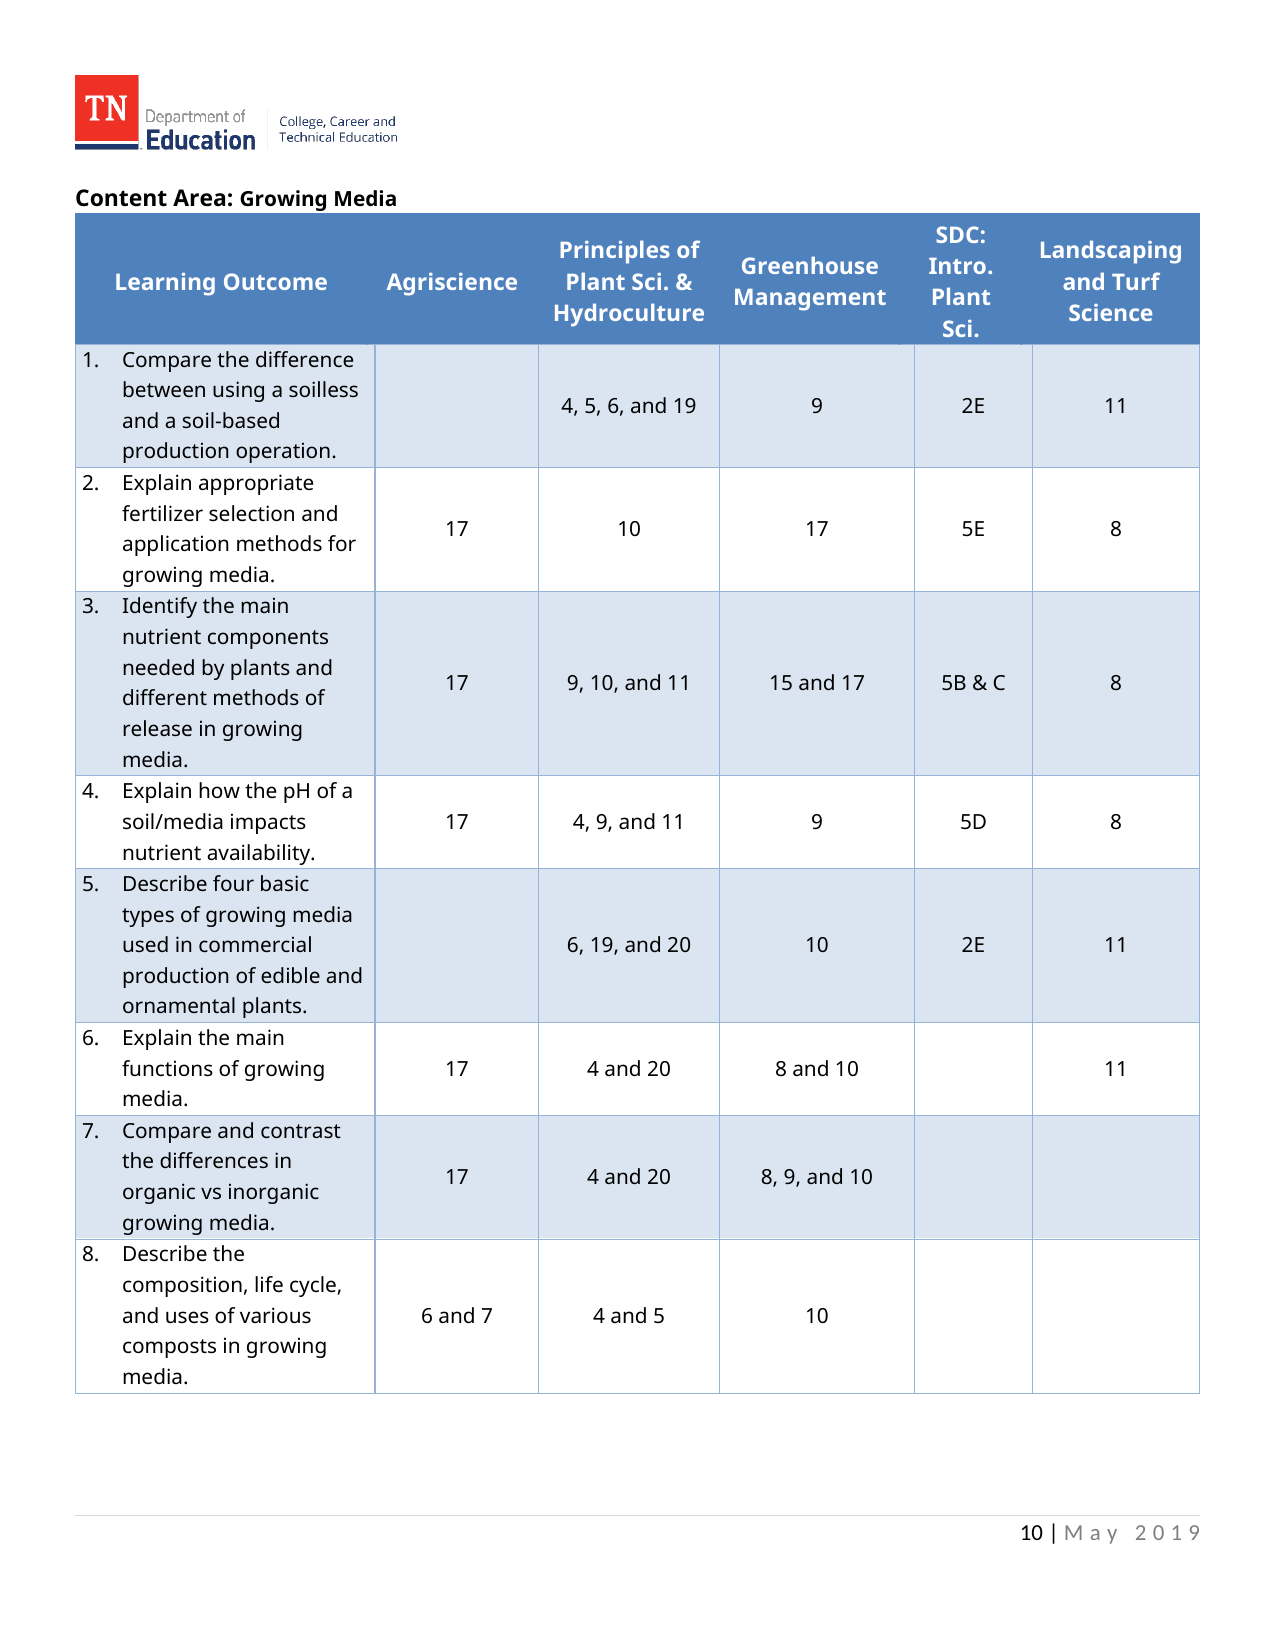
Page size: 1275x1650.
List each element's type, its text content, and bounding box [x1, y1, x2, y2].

table_cell 9 [720, 345, 914, 467]
table_header Learning Outcome [76, 214, 366, 344]
picture [75, 75, 399, 150]
table_header SDC: Intro. Plant Sci. [900, 214, 1021, 344]
table_cell 9 [720, 776, 914, 868]
table_cell 5D [915, 776, 1032, 868]
table_cell 2E [915, 345, 1032, 467]
table_cell Explain appropriate fertilizer selection and application methods for growing media. [76, 468, 374, 591]
table_cell 4 and 20 [539, 1023, 719, 1115]
table_cell 5B & C [915, 592, 1032, 775]
table_cell 17 [376, 776, 538, 868]
table_header Greenhouse Management [720, 214, 899, 344]
table_cell 5E [915, 468, 1032, 591]
table_cell Compare the difference between using a soilless and a soil-based production operation. [76, 345, 374, 467]
table_cell 17 [376, 1116, 538, 1238]
table_header Principles of Plant Sci. & Hydroculture [539, 214, 719, 344]
table_cell 4 and 5 [539, 1240, 719, 1392]
table_cell [376, 869, 538, 1022]
table_cell 8 and 10 [720, 1023, 914, 1115]
table_header Agriscience [367, 214, 538, 344]
table_header Landscaping and Turf Science [1022, 214, 1199, 344]
table_cell 4, 9, and 11 [539, 776, 719, 868]
table_cell 10 [539, 468, 719, 591]
text Content Area: Growing Media [75, 182, 1200, 213]
table_cell 10 [720, 1240, 914, 1392]
table_cell [1033, 1240, 1199, 1392]
table_cell [1033, 1116, 1199, 1238]
table_cell [376, 345, 538, 467]
table_cell 11 [1033, 345, 1199, 467]
table_cell 10 [720, 869, 914, 1022]
table_cell 17 [720, 468, 914, 591]
table_cell 11 [1033, 869, 1199, 1022]
table_cell 9, 10, and 11 [539, 592, 719, 775]
table_cell 15 and 17 [720, 592, 914, 775]
table_cell 4 and 20 [539, 1116, 719, 1238]
table_cell 2E [915, 869, 1032, 1022]
table_cell 6 and 7 [376, 1240, 538, 1392]
table_cell 6, 19, and 20 [539, 869, 719, 1022]
table_cell 8, 9, and 10 [720, 1116, 914, 1238]
table_cell 17 [376, 592, 538, 775]
table_cell 11 [1033, 1023, 1199, 1115]
table_cell Explain the main functions of growing media. [76, 1023, 374, 1115]
table_cell Compare and contrast the differences in organic vs inorganic growing media. [76, 1116, 374, 1238]
table_cell 4, 5, 6, and 19 [539, 345, 719, 467]
table_cell Explain how the pH of a soil/media impacts nutrient availability. [76, 776, 374, 868]
table_cell Describe the composition, life cycle, and uses of various composts in growing media. [76, 1240, 374, 1392]
table_cell 17 [376, 468, 538, 591]
table_cell [915, 1023, 1032, 1115]
table_cell 8 [1033, 592, 1199, 775]
table_cell 17 [376, 1023, 538, 1115]
table_cell Identify the main nutrient components needed by plants and different methods of release in growing media. [76, 592, 374, 775]
table_cell 8 [1033, 468, 1199, 591]
table_cell Describe four basic types of growing media used in commercial production of edible and ornamental plants. [76, 869, 374, 1022]
table_cell 8 [1033, 776, 1199, 868]
table_cell [915, 1116, 1032, 1238]
table_cell [915, 1240, 1032, 1392]
